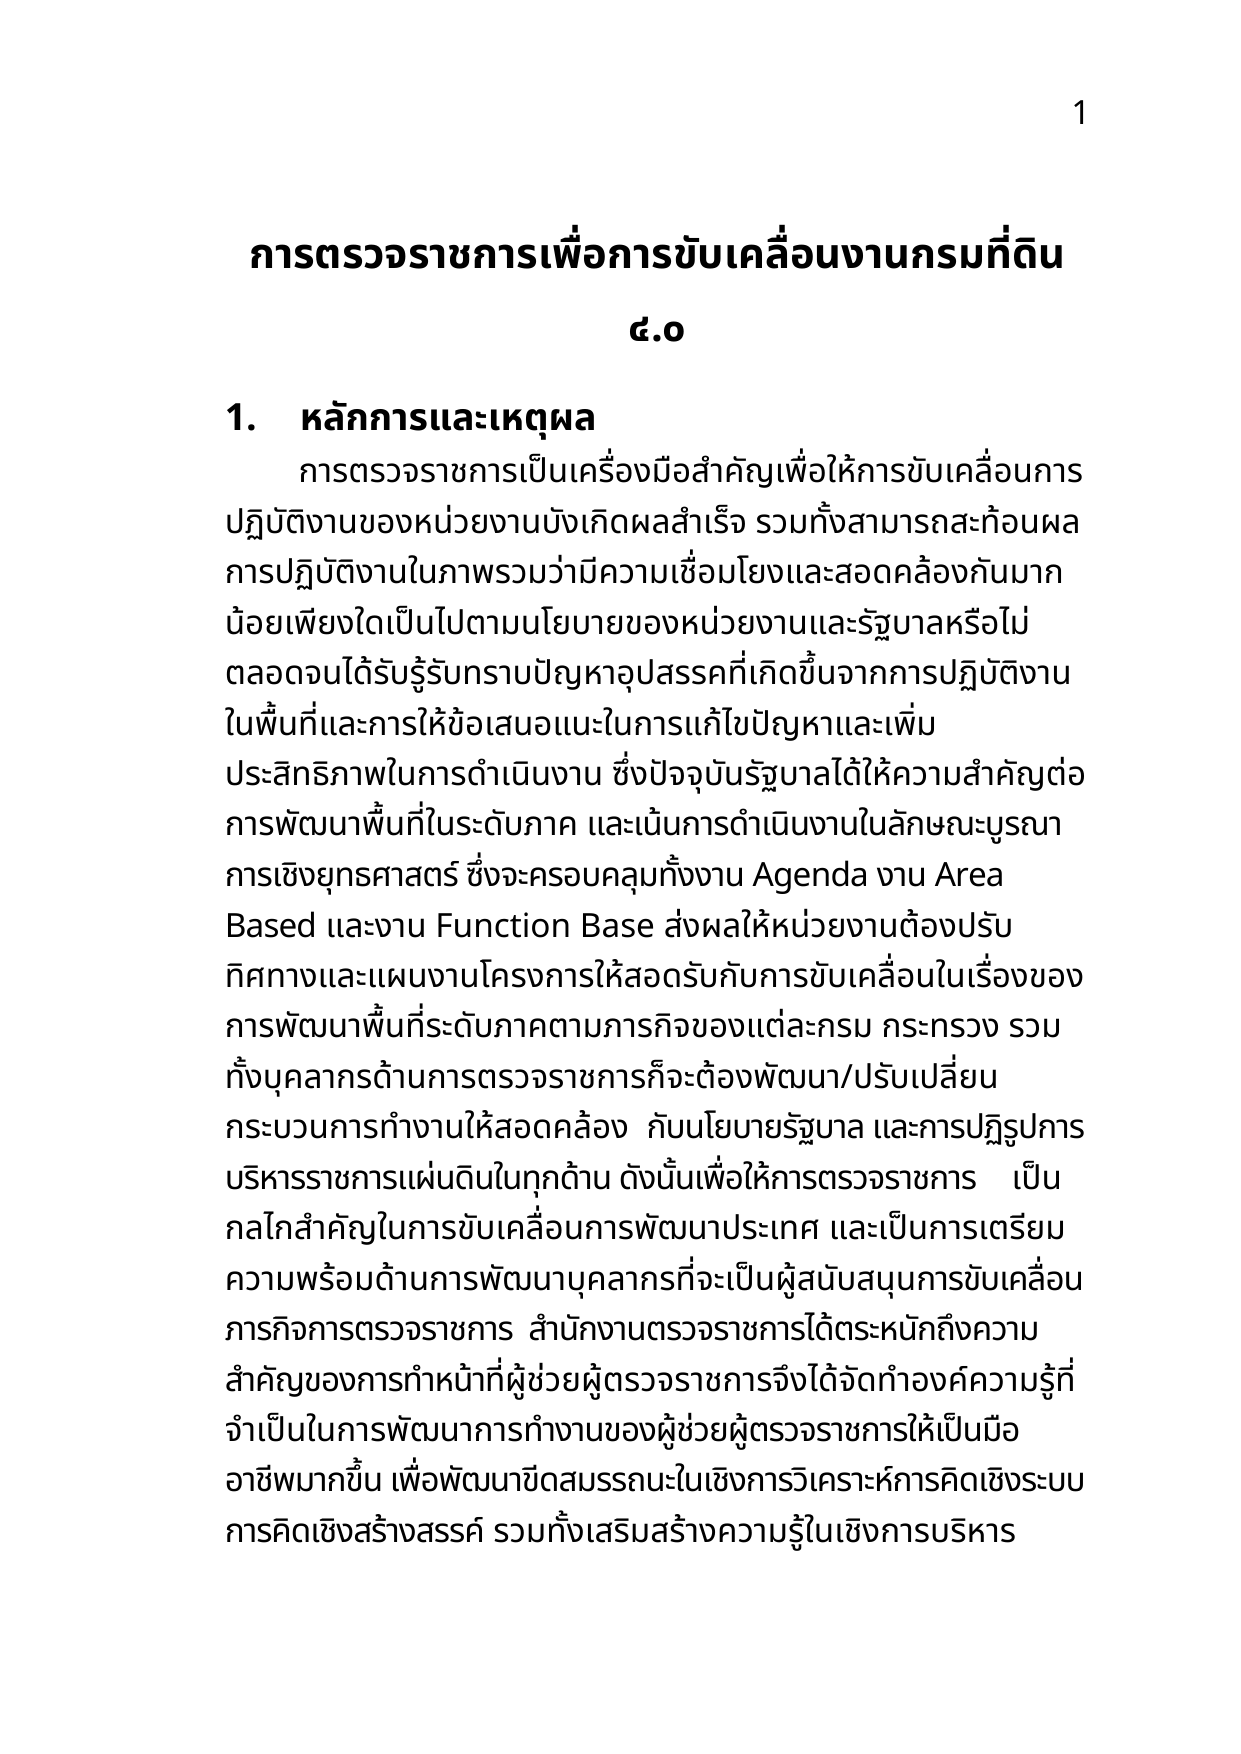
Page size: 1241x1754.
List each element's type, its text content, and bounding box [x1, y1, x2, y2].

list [224, 447, 1090, 1557]
text การตรวจราชการเพื่อการขับเคลื่อนงานกรมที่ดิน ๔.๐ [224, 224, 1090, 360]
list หลักการและเหตุผล [224, 390, 1090, 447]
